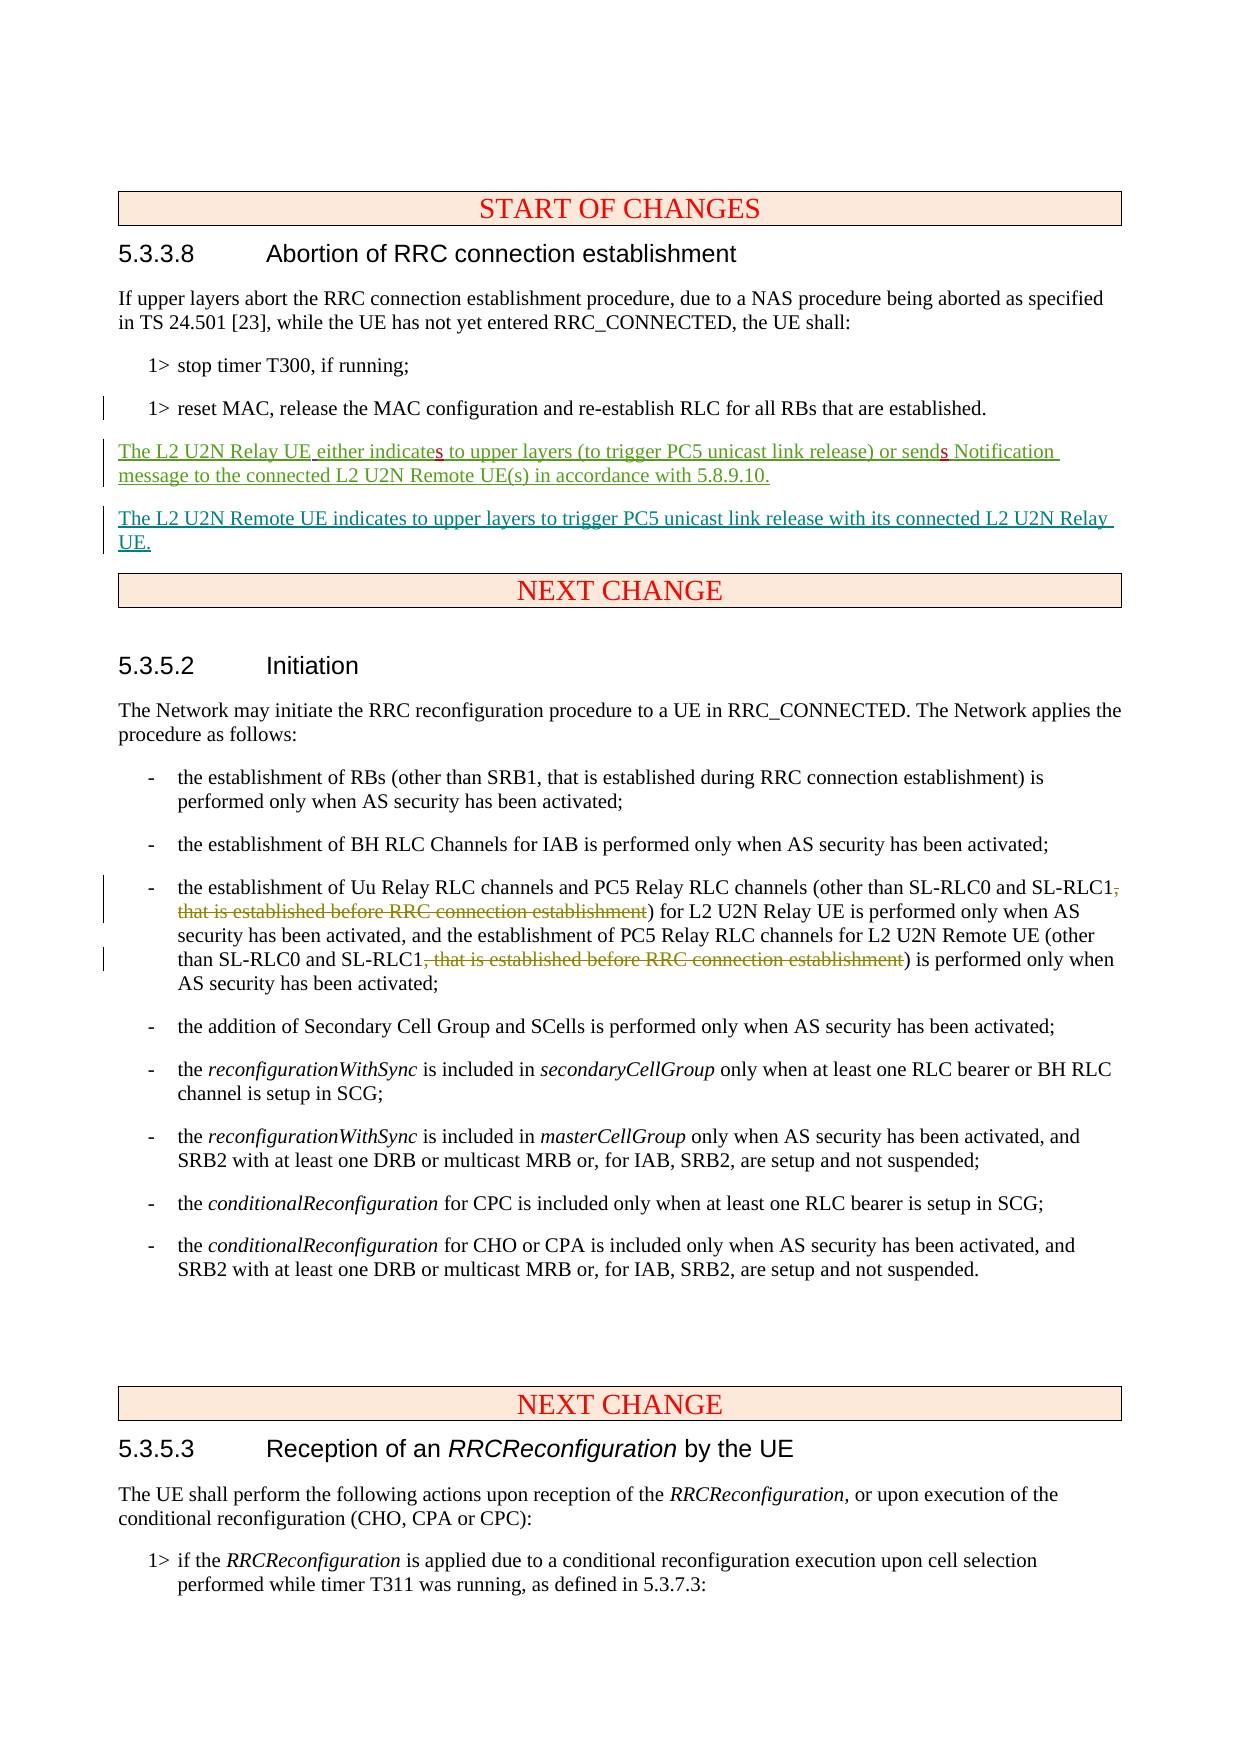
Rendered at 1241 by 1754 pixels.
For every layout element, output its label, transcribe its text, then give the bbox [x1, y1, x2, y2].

text 1> reset MAC, release the MAC configuration and re-establish RLC for all RBs that are established. [148, 396, 1122, 420]
text - the conditionalReconfiguration for CHO or CPA is included only when AS security has been activated, and SRB2 with at least one DRB or multicast MRB or, for IAB, SRB2, are setup and not suspended. [148, 1233, 1122, 1281]
text 1> if the RRCReconfiguration is applied due to a conditional reconfiguration execution upon cell selection performed while timer T311 was running, as defined in 5.3.7.3: [148, 1548, 1122, 1596]
text 5.3.5.3 Reception of an RRCReconfiguration by the UE [118, 1434, 1122, 1463]
text - the reconfigurationWithSync is included in masterCellGroup only when AS security has been activated, and SRB2 with at least one DRB or multicast MRB or, for IAB, SRB2, are setup and not suspended; [148, 1124, 1122, 1172]
text - the conditionalReconfiguration for CPC is included only when at least one RLC bearer is setup in SCG; [148, 1191, 1122, 1214]
text The Network may initiate the RRC reconfiguration procedure to a UE in RRC_CONNECTED. The Network applies the procedure as follows: [118, 698, 1122, 746]
text If upper layers abort the RRC connection establishment procedure, due to a NAS procedure being aborted as specified in TS 24.501 [23], while the UE has not yet entered RRC_CONNECTED, the UE shall: [118, 286, 1122, 334]
text 1> stop timer T300, if running; [148, 353, 1122, 377]
text - the establishment of Uu Relay RLC channels and PC5 Relay RLC channels (other than SL-RLC0 and SL-RLC1) for L2 U2N Relay UE is performed only when AS security has been activated, and the establishment of PC5 Relay RLC channels for L2 U2N Remote UE (other than SL-RLC0 and SL-RLC1) is performed only when AS security has been activated; [148, 875, 1122, 995]
text - the establishment of RBs (other than SRB1, that is established during RRC connection establishment) is performed only when AS security has been activated; [148, 765, 1122, 813]
subtitle 5.3.5.2 Initiation [118, 651, 1122, 679]
subtitle 5.3.3.8 Abortion of RRC connection establishment [118, 239, 1122, 267]
text The UE shall perform the following actions upon reception of the RRCReconfiguration, or upon execution of the conditional reconfiguration (CHO, CPA or CPC): [118, 1481, 1122, 1529]
table_header NEXT CHANGE [119, 1387, 1121, 1420]
text - the reconfigurationWithSync is included in secondaryCellGroup only when at least one RLC bearer or BH RLC channel is setup in SCG; [148, 1057, 1122, 1105]
table_header NEXT CHANGE [119, 574, 1121, 607]
text - the addition of Secondary Cell Group and SCells is performed only when AS security has been activated; [148, 1014, 1122, 1038]
text - the establishment of BH RLC Channels for IAB is performed only when AS security has been activated; [148, 832, 1122, 856]
table_header START OF CHANGES [119, 192, 1121, 225]
